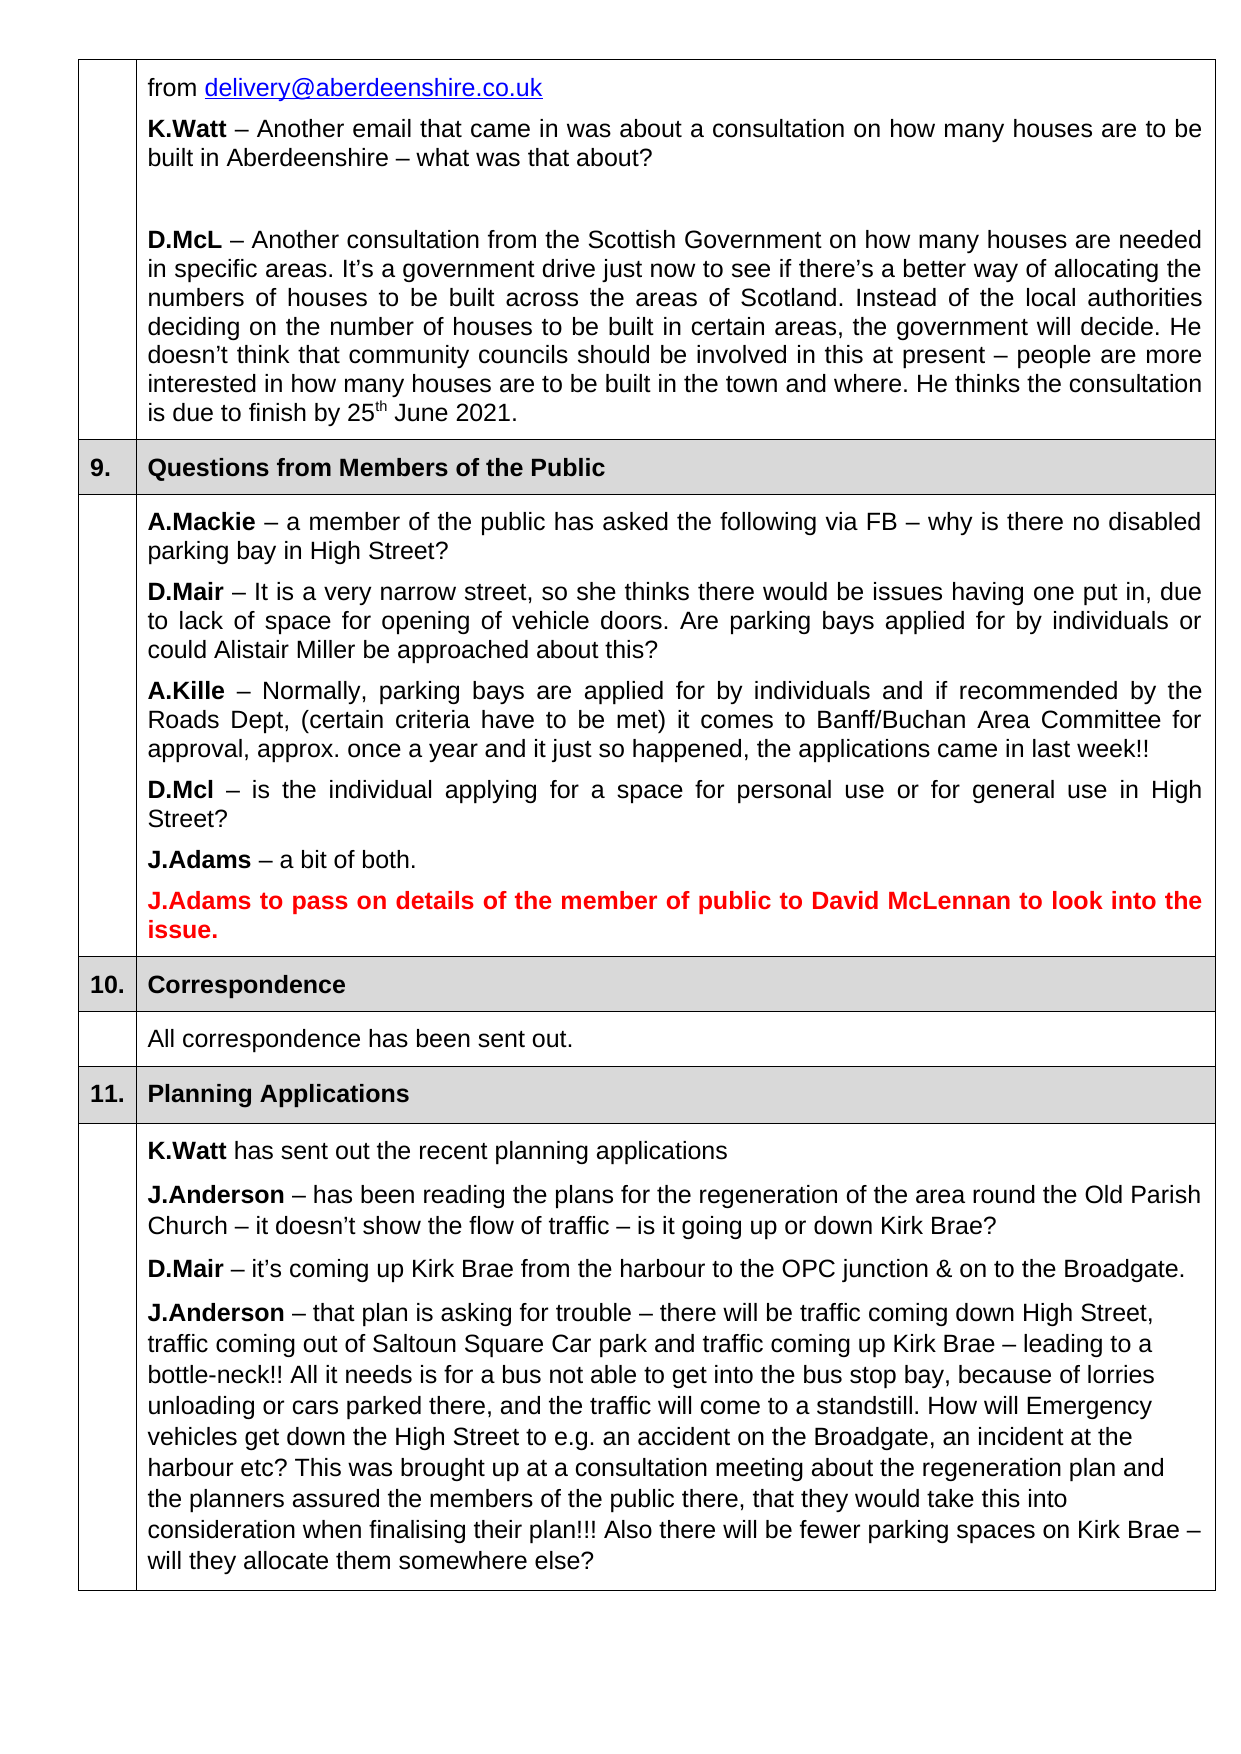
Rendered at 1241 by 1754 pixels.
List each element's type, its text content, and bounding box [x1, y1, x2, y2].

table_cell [137, 60, 1215, 439]
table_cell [137, 1124, 1215, 1590]
table_cell Planning Applications [137, 1067, 1215, 1123]
table_cell Correspondence [137, 957, 1215, 1011]
table_cell Questions from Members of the Public [137, 440, 1215, 494]
table_cell [79, 1012, 136, 1066]
table_cell 9. [79, 440, 136, 494]
table_cell [79, 495, 136, 956]
table_cell 11. [79, 1067, 136, 1123]
table_cell All correspondence has been sent out. [137, 1012, 1215, 1066]
table_cell [79, 1124, 136, 1590]
table_cell A.Mackie – a member of the public has asked the following via FB – why is there no disabled parking bay in High Street? D.Mair – It is a very narrow street, so she thinks there would be issues having one put in, due to lack of space for opening of vehicle doors. Are parking bays applied for by individuals or could Alistair Miller be approached about this? A.Kille – Normally, parking bays are applied for by individuals and if recommended by the Roads Dept, (certain criteria have to be met) it comes to Banff/Buchan Area Committee for approval, approx. once a year and it just so happened, the applications came in last week!! D.Mcl – is the individual applying for a space for personal use or for general use in High Street? J.Adams – a bit of both. J.Adams to pass on details of the member of public to David McLennan to look into the issue. [137, 495, 1215, 956]
table_cell 10. [79, 957, 136, 1011]
table_cell [79, 60, 136, 439]
